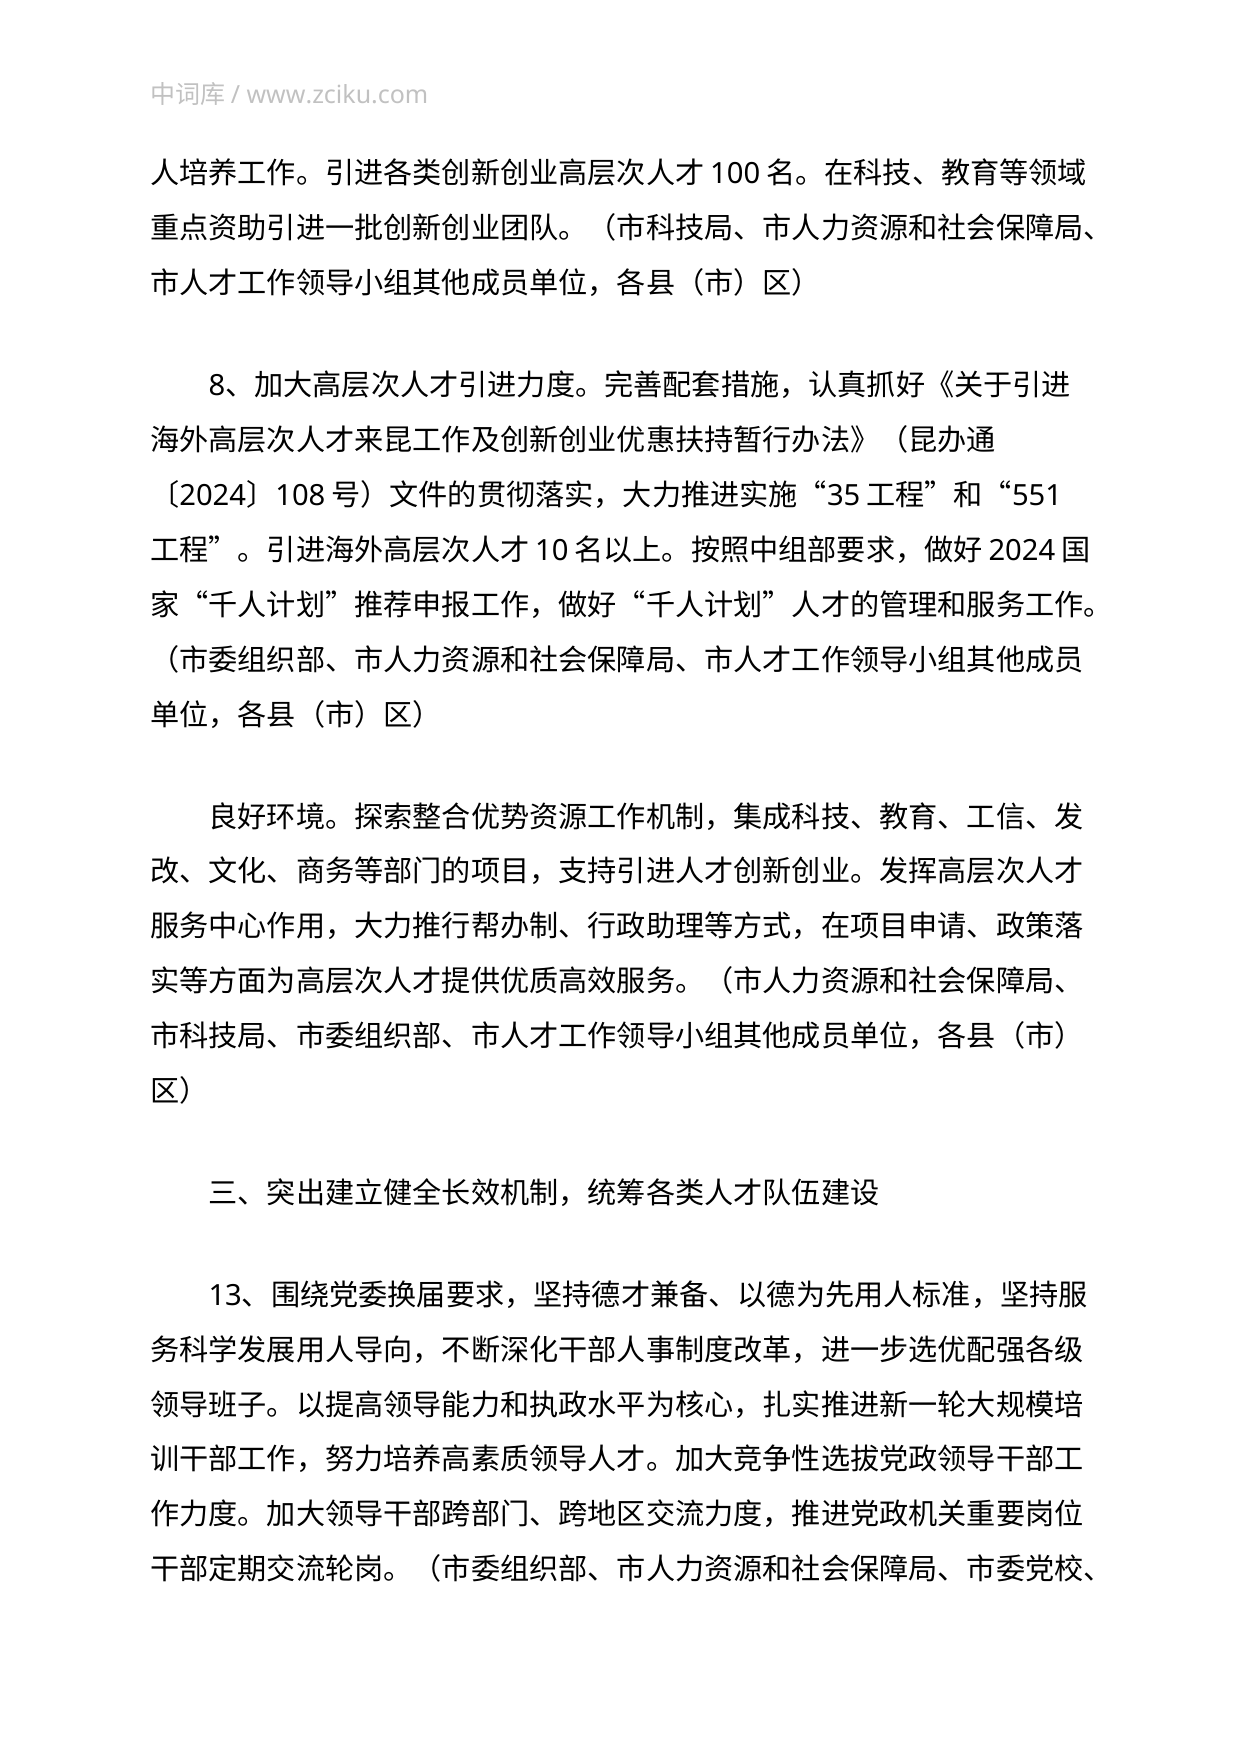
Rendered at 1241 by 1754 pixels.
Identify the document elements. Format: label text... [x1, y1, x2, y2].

text 8、加大高层次人才引进力度。完善配套措施，认真抓好《关于引进海外高层次人才来昆工作及创新创业优惠扶持暂行办法》（昆办通〔2024〕108号）文件的贯彻落实，大力推进实施“35工程”和“551工程”。引进海外高层次人才10名以上。按照中组部要求，做好2024国家“千人计划”推荐申报工作，做好“千人计划”人才的管理和服务工作。（市委组织部、市人力资源和社会保障局、市人才工作领导小组其他成员单位，各县（市）区） [150, 362, 1090, 734]
text 良好环境。探索整合优势资源工作机制，集成科技、教育、工信、发改、文化、商务等部门的项目，支持引进人才创新创业。发挥高层次人才服务中心作用，大力推行帮办制、行政助理等方式，在项目申请、政策落实等方面为高层次人才提供优质高效服务。（市人力资源和社会保障局、市科技局、市委组织部、市人才工作领导小组其他成员单位，各县（市）区） [150, 793, 1090, 1110]
text 三、突出建立健全长效机制，统筹各类人才队伍建设 [150, 1169, 1090, 1212]
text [150, 150, 1090, 302]
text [150, 1271, 1090, 1588]
